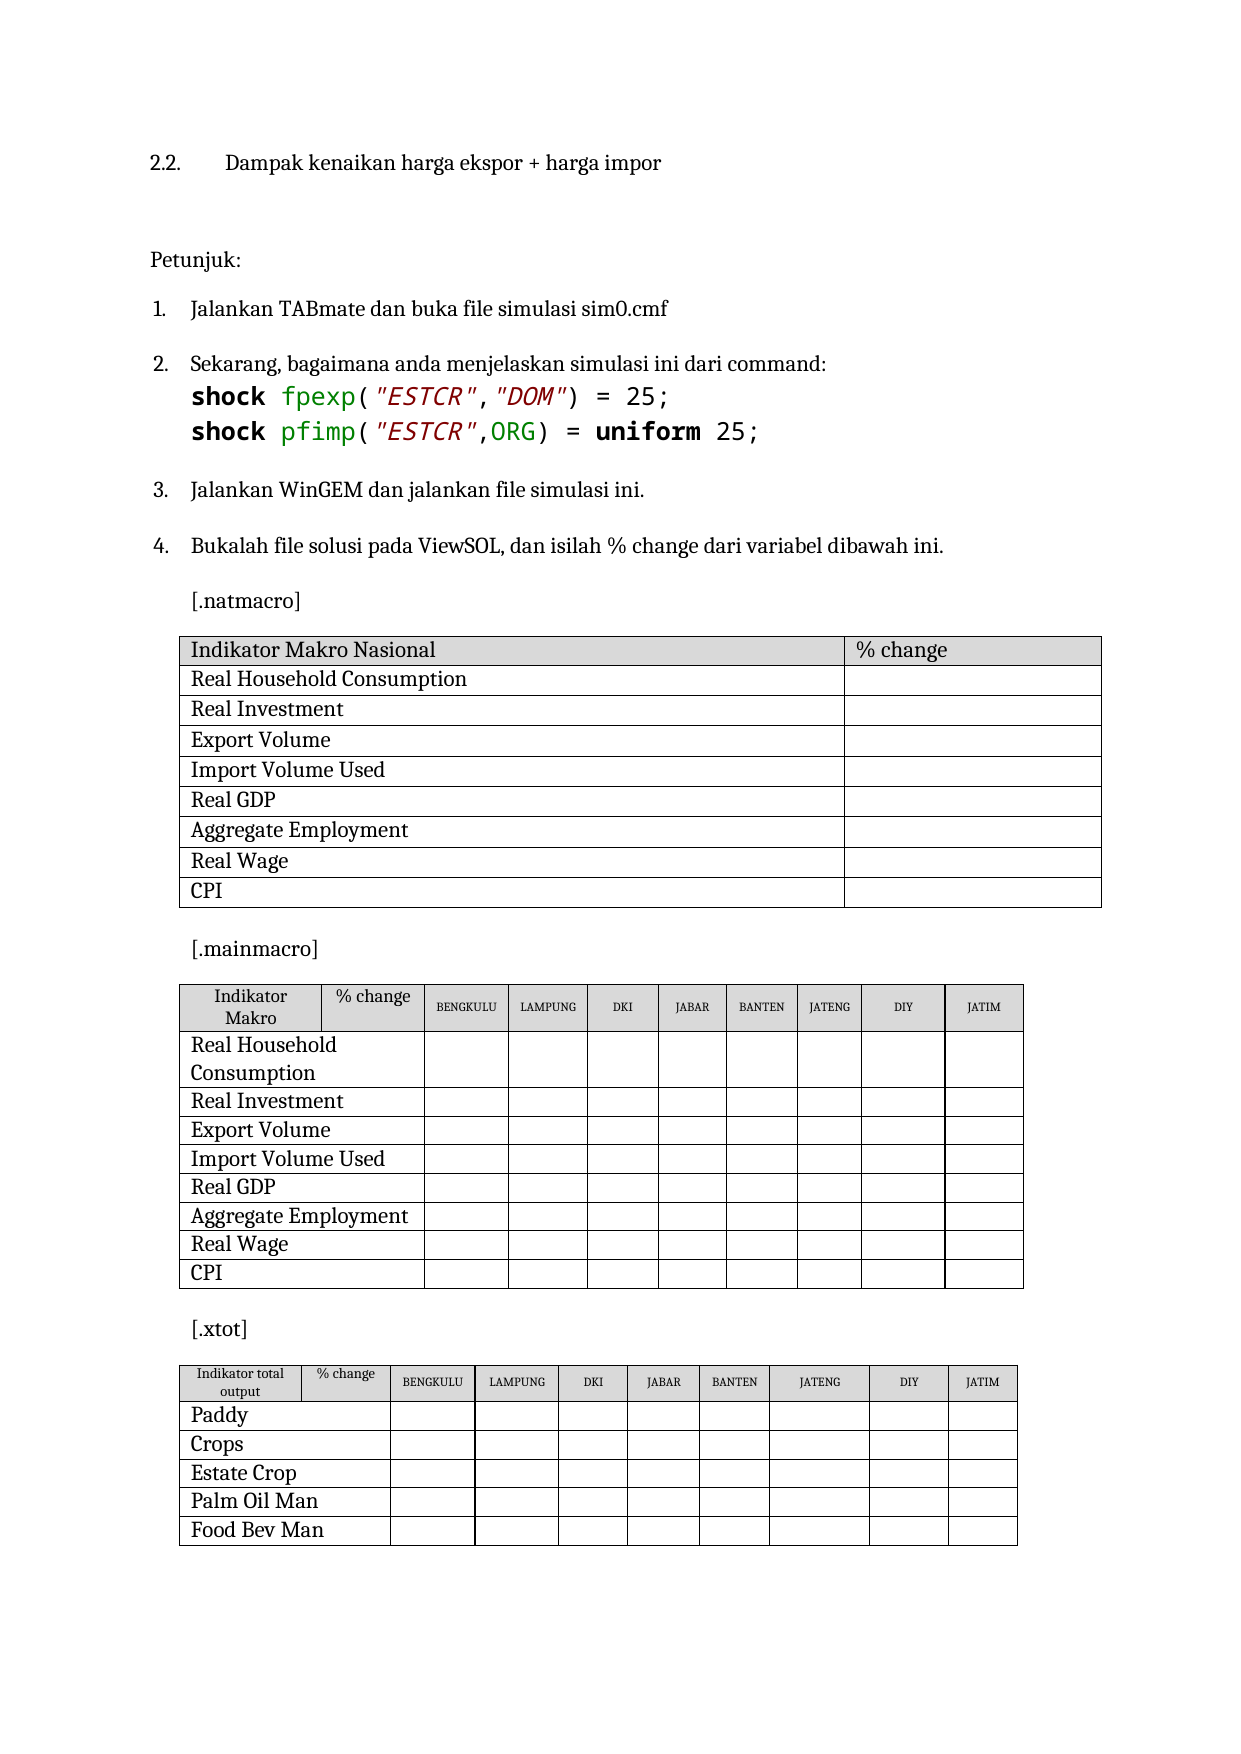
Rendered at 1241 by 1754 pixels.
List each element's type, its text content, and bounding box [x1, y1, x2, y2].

list Jalankan WinGEM dan jalankan file simulasi ini. [153, 477, 1090, 503]
text 2.2. Dampak kenaikan harga ekspor + harga impor [150, 150, 1090, 176]
table_cell [845, 848, 1101, 877]
table_cell [391, 1402, 474, 1430]
table_header DKI [588, 985, 658, 1031]
table_cell [509, 1231, 587, 1259]
table_cell [798, 1145, 861, 1173]
table_cell [659, 1174, 726, 1202]
table_cell [476, 1517, 558, 1544]
table_cell [946, 1203, 1023, 1230]
table_cell [946, 1174, 1023, 1202]
table_cell [946, 1117, 1023, 1144]
table_cell [659, 1260, 726, 1287]
table_cell [659, 1231, 726, 1259]
table_cell [391, 1488, 474, 1516]
table_cell [659, 1203, 726, 1230]
table_cell [588, 1145, 658, 1173]
table_cell [870, 1402, 948, 1430]
table_cell [425, 1088, 508, 1116]
table_cell [588, 1203, 658, 1230]
table_cell [727, 1174, 797, 1202]
table_cell [949, 1488, 1017, 1516]
table_cell [509, 1145, 587, 1173]
table_cell Real GDP [180, 787, 844, 816]
table_cell [727, 1260, 797, 1287]
table_header % change [322, 985, 424, 1031]
table_cell [700, 1488, 769, 1516]
list Jalankan TABmate dan buka file simulasi sim0.cmf [153, 295, 1090, 322]
list [.natmacro] [191, 588, 1090, 614]
table_header DKI [559, 1366, 627, 1401]
table_cell [509, 1117, 587, 1144]
table_header Indikator total output [180, 1366, 301, 1401]
table_header JATIM [949, 1366, 1017, 1401]
table_cell [659, 1145, 726, 1173]
table_cell Real Investment [180, 1088, 424, 1116]
table_cell Aggregate Employment [180, 1203, 424, 1230]
table_cell [946, 1231, 1023, 1259]
table_cell [476, 1488, 558, 1516]
table_cell CPI [180, 1260, 424, 1287]
table_cell [949, 1460, 1017, 1487]
table_header Indikator Makro Nasional [180, 637, 844, 665]
table_cell [425, 1203, 508, 1230]
table_header Indikator Makro [180, 985, 321, 1031]
table_cell [509, 1088, 587, 1116]
table_cell Import Volume Used [180, 1145, 424, 1173]
list shock fpexp("ESTCR","DOM") = 25; shock pfimp("ESTCR",ORG) = uniform 25; [191, 378, 1090, 448]
table_cell [588, 1032, 658, 1087]
table_cell [659, 1032, 726, 1087]
table_cell [628, 1488, 699, 1516]
table_cell [770, 1431, 869, 1458]
table_cell [559, 1402, 627, 1430]
text Petunjuk: [150, 247, 1090, 273]
table_cell [862, 1203, 944, 1230]
table_cell [798, 1203, 861, 1230]
table_cell [727, 1117, 797, 1144]
table_cell [559, 1517, 627, 1544]
table_cell Export Volume [180, 726, 844, 756]
table_header DIY [862, 985, 944, 1031]
table_cell [476, 1460, 558, 1487]
table_cell [845, 696, 1101, 725]
table_cell Real Wage [180, 848, 844, 877]
table_header % change [845, 637, 1101, 665]
table_header JABAR [659, 985, 726, 1031]
table_cell [628, 1402, 699, 1430]
table_cell [425, 1231, 508, 1259]
table_header LAMPUNG [476, 1366, 558, 1401]
table_cell [862, 1088, 944, 1116]
table_cell [862, 1174, 944, 1202]
table_cell [425, 1032, 508, 1087]
table_cell [391, 1517, 474, 1544]
table_cell [509, 1032, 587, 1087]
table_cell [588, 1117, 658, 1144]
table_cell Estate Crop [180, 1460, 390, 1487]
table_cell [700, 1517, 769, 1544]
table_cell Real Household Consumption [180, 1032, 424, 1087]
table_cell [700, 1460, 769, 1487]
table_cell [845, 666, 1101, 695]
table_cell [798, 1260, 861, 1287]
table_cell [559, 1488, 627, 1516]
table_cell Paddy [180, 1402, 390, 1430]
table_cell [770, 1488, 869, 1516]
table_cell [798, 1174, 861, 1202]
table_cell [588, 1174, 658, 1202]
table_cell [425, 1174, 508, 1202]
table_cell [509, 1260, 587, 1287]
table_cell Real Household Consumption [180, 666, 844, 695]
table_cell Real Wage [180, 1231, 424, 1259]
table_cell CPI [180, 878, 844, 907]
table_cell [770, 1517, 869, 1544]
table_cell Food Bev Man [180, 1517, 390, 1544]
list Bukalah file solusi pada ViewSOL, dan isilah % change dari variabel dibawah ini. [153, 532, 1090, 559]
table_cell [628, 1517, 699, 1544]
table_header % change [302, 1366, 390, 1401]
table_cell [727, 1231, 797, 1259]
table_cell [727, 1145, 797, 1173]
table_header JATENG [798, 985, 861, 1031]
table_header JABAR [628, 1366, 699, 1401]
table_cell [845, 817, 1101, 847]
table_cell [588, 1260, 658, 1287]
table_cell [391, 1431, 474, 1458]
table_cell [798, 1032, 861, 1087]
table_cell [870, 1431, 948, 1458]
table_cell [476, 1402, 558, 1430]
table_cell Palm Oil Man [180, 1488, 390, 1516]
table_cell [425, 1260, 508, 1287]
table_cell [946, 1260, 1023, 1287]
table_cell [862, 1231, 944, 1259]
table_cell [628, 1431, 699, 1458]
table_cell [798, 1088, 861, 1116]
table_cell [845, 878, 1101, 907]
table_cell Real Investment [180, 696, 844, 725]
table_cell Crops [180, 1431, 390, 1458]
table_cell [559, 1431, 627, 1458]
table_cell [949, 1402, 1017, 1430]
list [.xtot] [191, 1316, 1090, 1342]
table_header DIY [870, 1366, 948, 1401]
table_cell [862, 1032, 944, 1087]
table_cell [798, 1231, 861, 1259]
table_cell Export Volume [180, 1117, 424, 1144]
table_header BANTEN [727, 985, 797, 1031]
table_cell [476, 1431, 558, 1458]
table_cell Import Volume Used [180, 757, 844, 786]
table_cell [727, 1032, 797, 1087]
table_cell [870, 1460, 948, 1487]
table_cell [798, 1117, 861, 1144]
table_cell [845, 726, 1101, 756]
table_cell [588, 1231, 658, 1259]
table_cell [391, 1460, 474, 1487]
table_header BANTEN [700, 1366, 769, 1401]
table_cell [870, 1517, 948, 1544]
table_cell [862, 1117, 944, 1144]
table_cell Real GDP [180, 1174, 424, 1202]
table_cell [659, 1117, 726, 1144]
table_cell [559, 1460, 627, 1487]
table_cell [770, 1402, 869, 1430]
table_cell [727, 1203, 797, 1230]
table_cell [509, 1203, 587, 1230]
table_cell [700, 1431, 769, 1458]
table_header LAMPUNG [509, 985, 587, 1031]
table_cell [862, 1145, 944, 1173]
table_cell [946, 1145, 1023, 1173]
table_cell [870, 1488, 948, 1516]
table_cell [845, 757, 1101, 786]
table_cell [659, 1088, 726, 1116]
table_cell [425, 1117, 508, 1144]
table_cell [727, 1088, 797, 1116]
table_cell Aggregate Employment [180, 817, 844, 847]
list [.mainmacro] [191, 936, 1090, 962]
table_cell [949, 1517, 1017, 1544]
list Sekarang, bagaimana anda menjelaskan simulasi ini dari command: [153, 351, 1090, 377]
table_cell [628, 1460, 699, 1487]
table_cell [700, 1402, 769, 1430]
table_cell [946, 1088, 1023, 1116]
table_cell [509, 1174, 587, 1202]
table_header JATIM [946, 985, 1023, 1031]
table_cell [949, 1431, 1017, 1458]
table_cell [425, 1145, 508, 1173]
table_header JATENG [770, 1366, 869, 1401]
table_cell [862, 1260, 944, 1287]
table_cell [770, 1460, 869, 1487]
table_cell [946, 1032, 1023, 1087]
table_cell [845, 787, 1101, 816]
table_header BENGKULU [391, 1366, 474, 1401]
table_header BENGKULU [425, 985, 508, 1031]
table_cell [588, 1088, 658, 1116]
